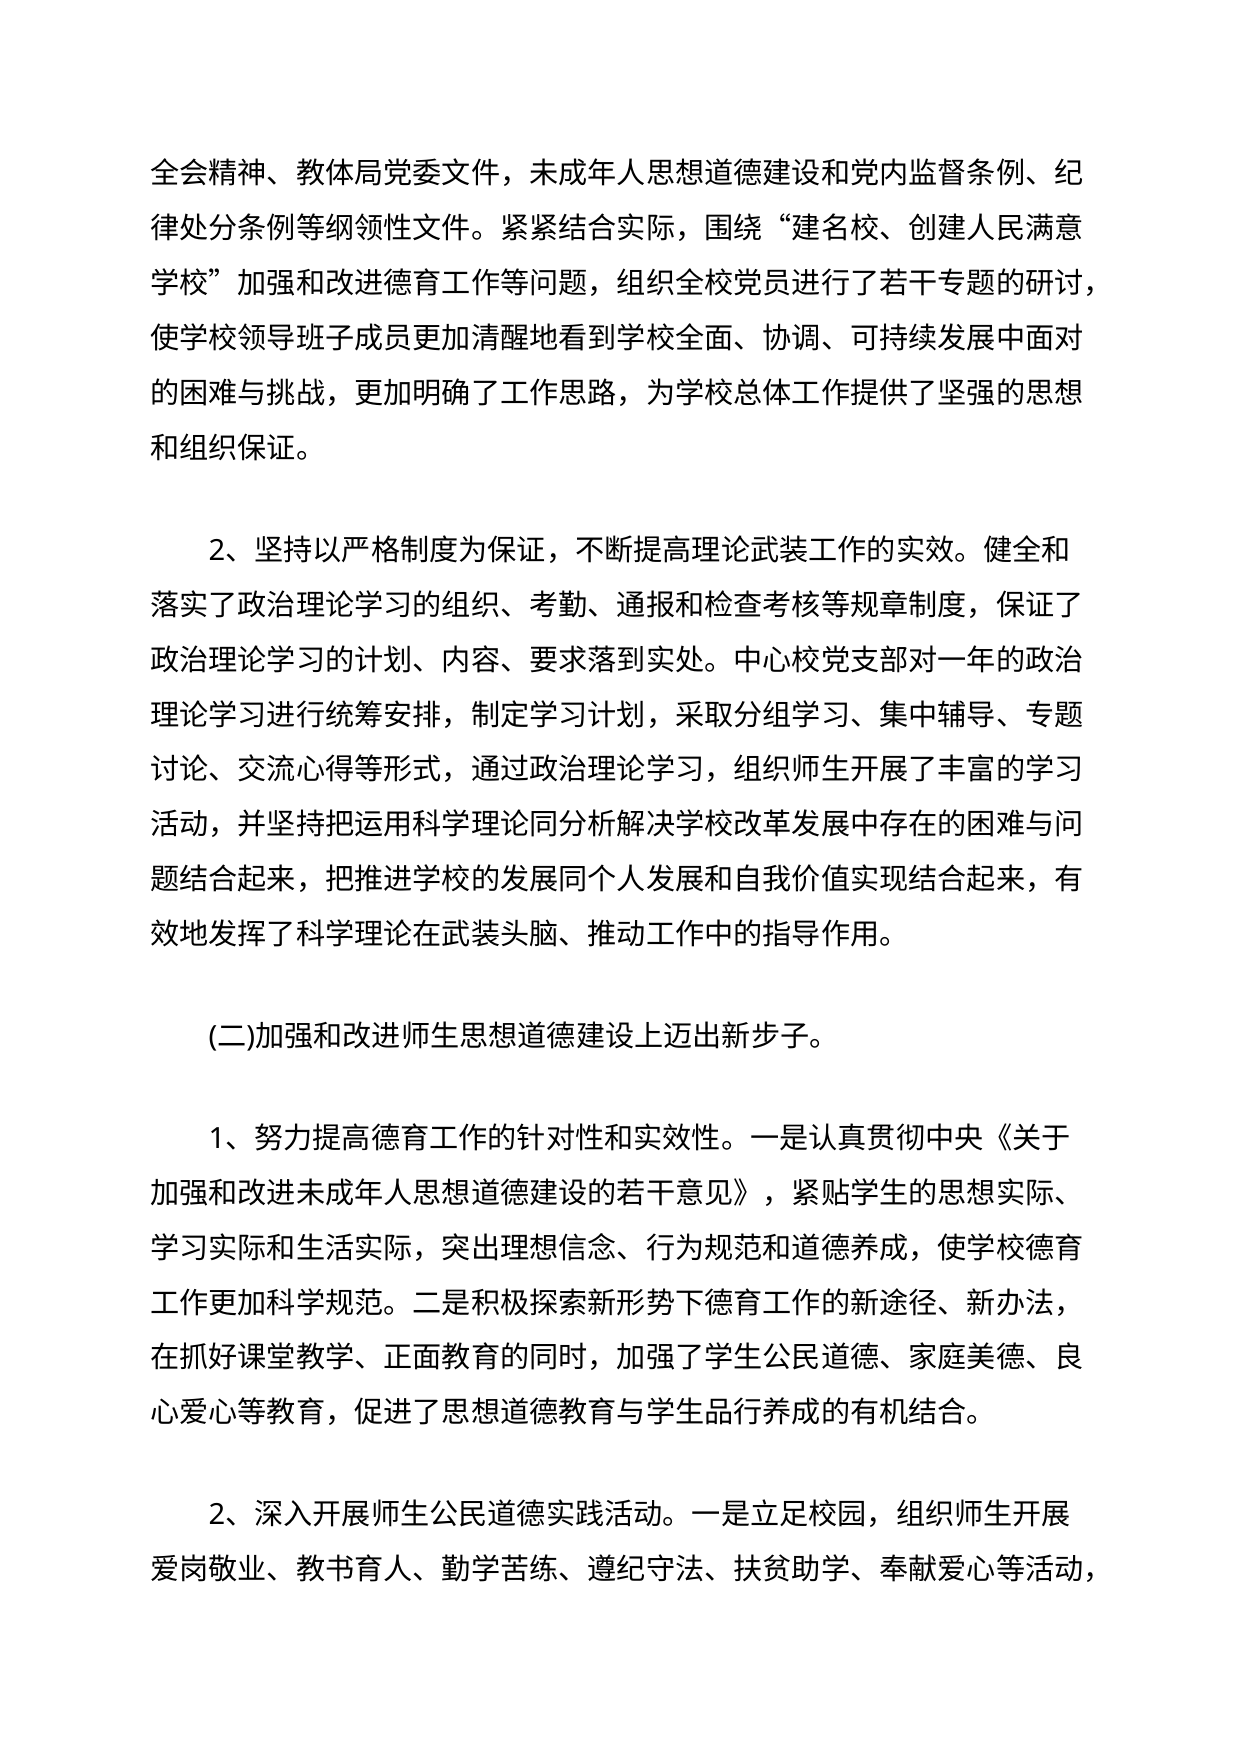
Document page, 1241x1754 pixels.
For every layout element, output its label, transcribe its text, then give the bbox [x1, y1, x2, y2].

text (二)加强和改进师生思想道德建设上迈出新步子。 [150, 1012, 1090, 1055]
text 1、努力提高德育工作的针对性和实效性。一是认真贯彻中央《关于加强和改进未成年人思想道德建设的若干意见》，紧贴学生的思想实际、学习实际和生活实际，突出理想信念、行为规范和道德养成，使学校德育工作更加科学规范。二是积极探索新形势下德育工作的新途径、新办法，在抓好课堂教学、正面教育的同时，加强了学生公民道德、家庭美德、良心爱心等教育，促进了思想道德教育与学生品行养成的有机结合。 [150, 1114, 1090, 1431]
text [150, 1491, 1090, 1588]
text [150, 150, 1090, 467]
text 2、坚持以严格制度为保证，不断提高理论武装工作的实效。健全和落实了政治理论学习的组织、考勤、通报和检查考核等规章制度，保证了政治理论学习的计划、内容、要求落到实处。中心校党支部对一年的政治理论学习进行统筹安排，制定学习计划，采取分组学习、集中辅导、专题讨论、交流心得等形式，通过政治理论学习，组织师生开展了丰富的学习活动，并坚持把运用科学理论同分析解决学校改革发展中存在的困难与问题结合起来，把推进学校的发展同个人发展和自我价值实现结合起来，有效地发挥了科学理论在武装头脑、推动工作中的指导作用。 [150, 526, 1090, 953]
